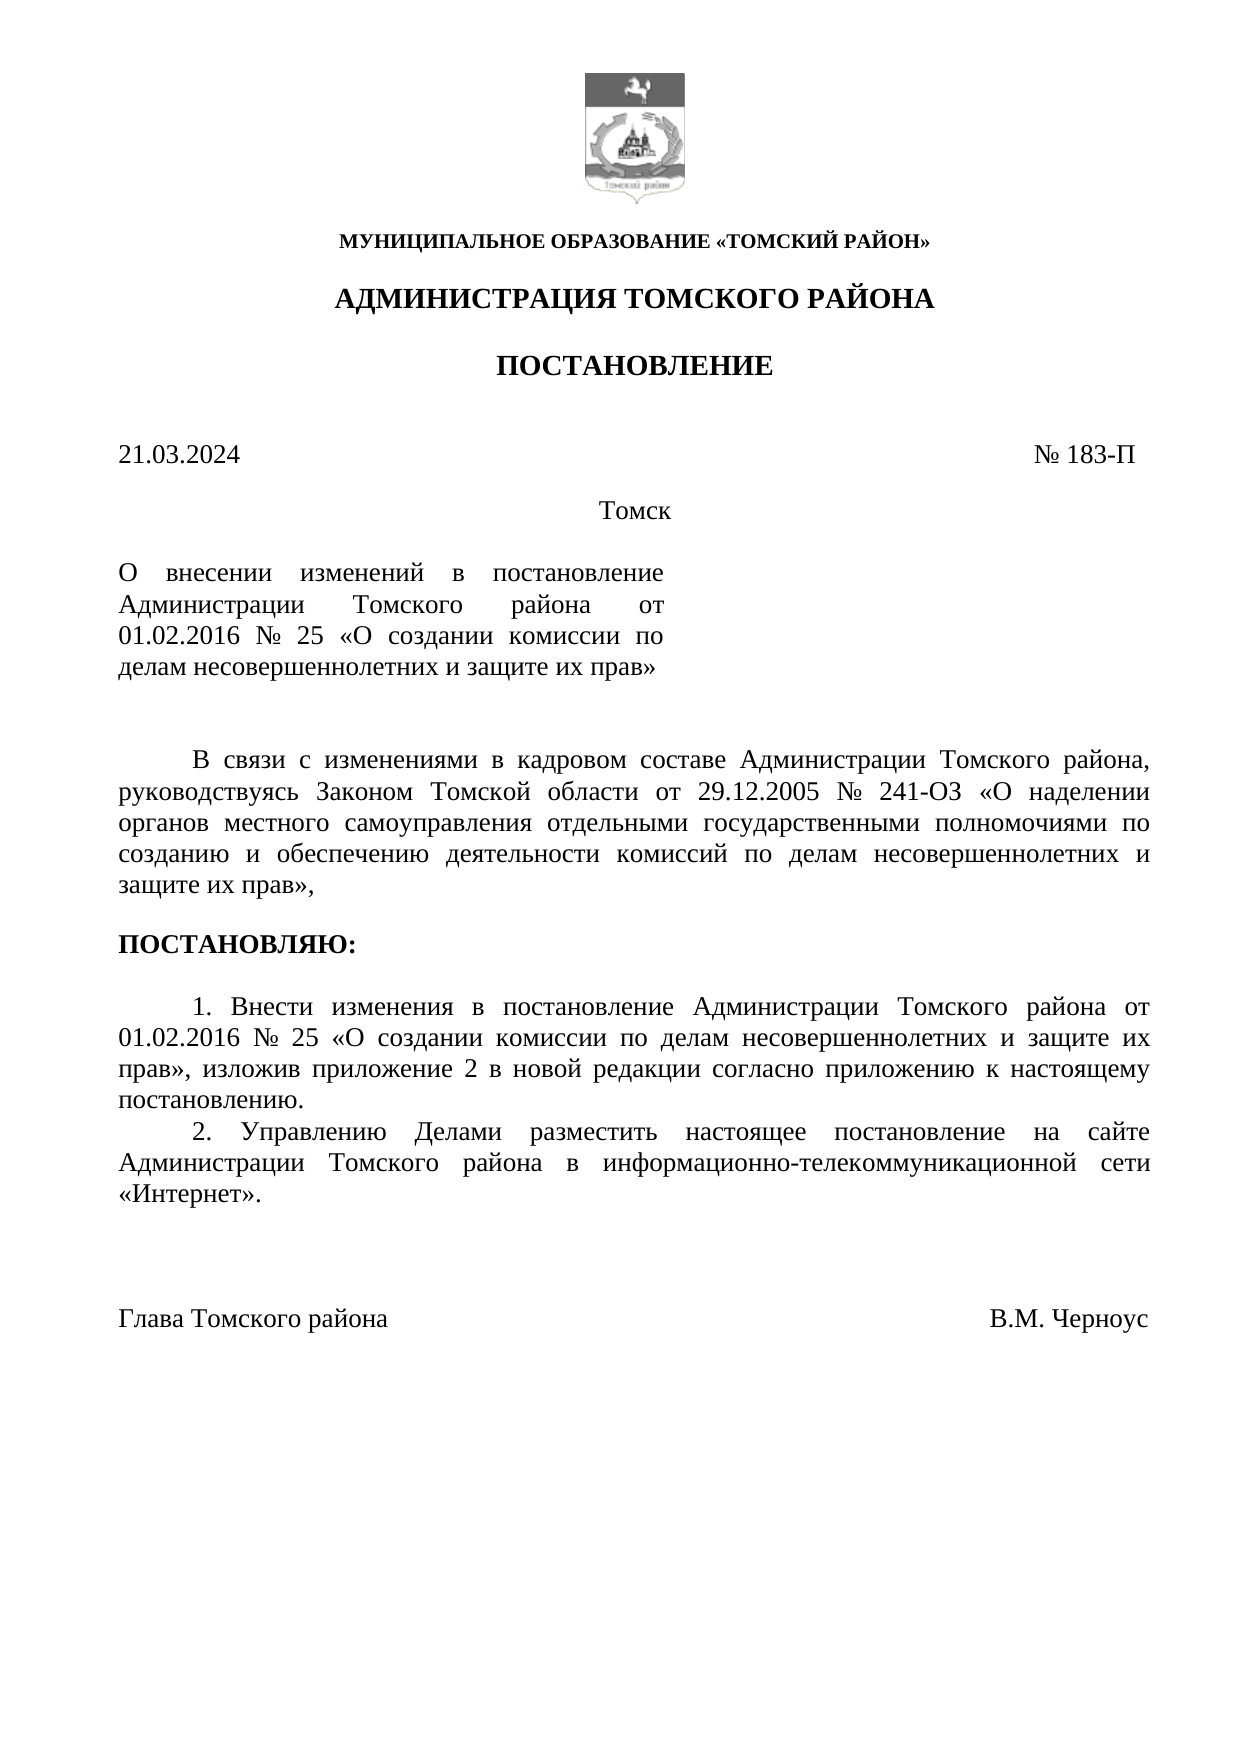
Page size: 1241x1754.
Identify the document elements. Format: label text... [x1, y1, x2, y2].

text Томск [118, 494, 1152, 525]
text В связи с изменениями в кадровом составе Администрации Томского района, руководствуясь Законом Томской области от 29.12.2005 № 241-ОЗ «О наделении органов местного самоуправления отдельными государственными полномочиями по созданию и обеспечению деятельности комиссий по делам несовершеннолетних и защите их прав», [118, 743, 1152, 899]
subtitle О внесении изменений в постановление Администрации Томского района от 01.02.2016 № 25 «О создании комиссии по делам несовершеннолетних и защите их прав» [118, 557, 664, 681]
text ПОСТАНОВЛЯЮ: [118, 928, 1152, 959]
subtitle постановление [118, 348, 1152, 382]
text Глава Томского района В.М. Черноус [118, 1302, 1152, 1333]
text 2. Управлению Делами разместить настоящее постановление на сайте Администрации Томского района в информационно-телекоммуникационной сети «Интернет». [118, 1115, 1152, 1208]
text 1. Внести изменения в постановление Администрации Томского района от 01.02.2016 № 25 «О создании комиссии по делам несовершеннолетних и защите их прав», изложив приложение 2 в новой редакции согласно приложению к настоящему постановлению. [118, 990, 1152, 1115]
text МУНИЦИПАЛЬНОЕ ОБРАЗОВАНИЕ «ТОМСКИЙ РАЙОН» [118, 228, 1152, 253]
text АДМИНИСТРАЦИЯ ТОМСКОГО РАЙОНА [118, 281, 1152, 315]
text 21.03.2024 № 183-П [118, 438, 1152, 469]
